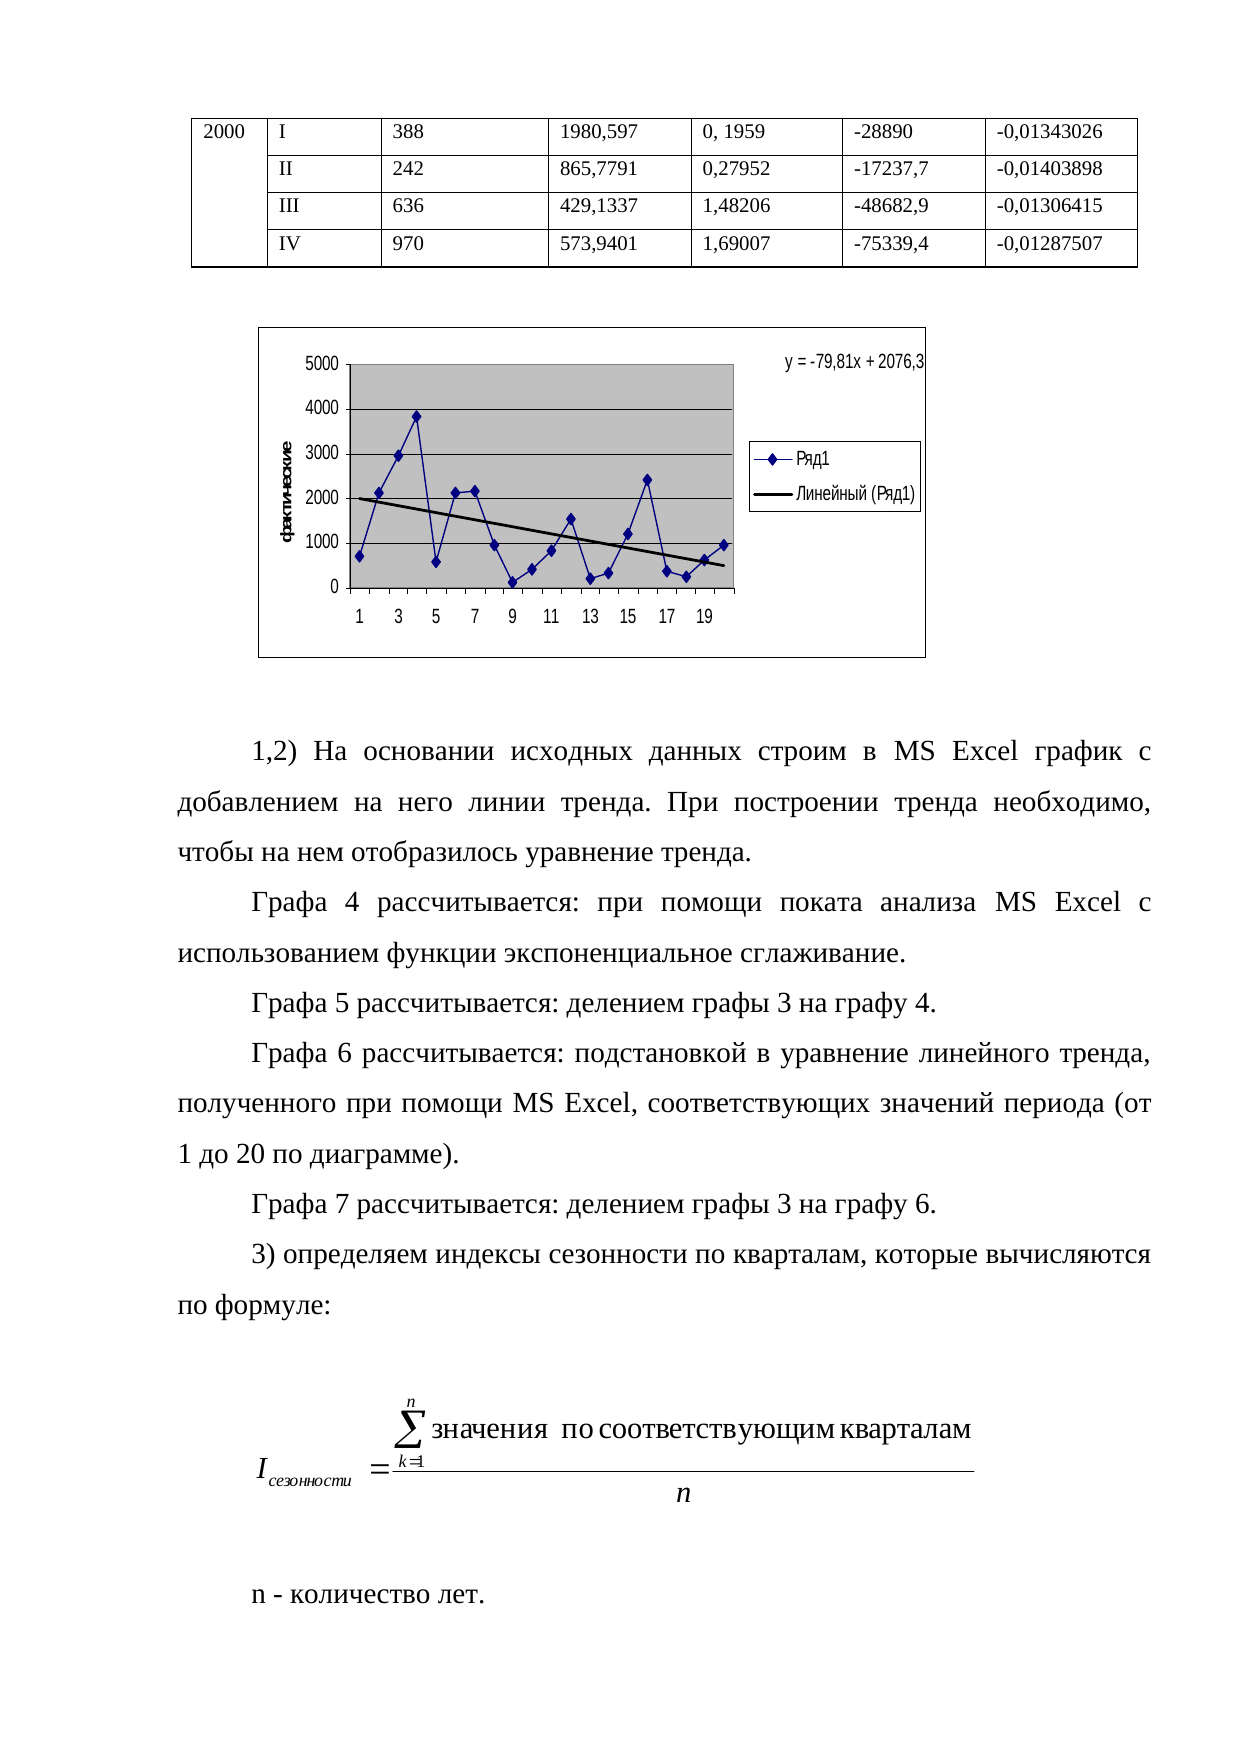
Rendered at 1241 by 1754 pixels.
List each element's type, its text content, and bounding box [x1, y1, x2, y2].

table_cell 865,7791 [549, 156, 691, 192]
table_cell II [268, 156, 381, 192]
table_cell III [268, 193, 381, 229]
table_cell -48682,9 [843, 193, 985, 229]
table_cell I [268, 119, 381, 155]
text 3) определяем индексы сезонности по кварталам, которые вычисляются по формуле: [177, 1237, 1152, 1320]
table_cell -0,01306415 [986, 193, 1137, 229]
table_cell -0,01403898 [986, 156, 1137, 192]
table_cell 0, 1959 [692, 119, 842, 155]
table_cell 636 [382, 193, 548, 229]
table_cell IV [268, 230, 381, 266]
text Графа 5 рассчитывается: делением графы 3 на графу 4. [177, 985, 1152, 1018]
text n - количество лет. [177, 1577, 1152, 1610]
table_cell 2000 [192, 119, 267, 266]
table_cell 1,48206 [692, 193, 842, 229]
table_cell 242 [382, 156, 548, 192]
table_cell 1,69007 [692, 230, 842, 266]
text Графа 6 рассчитывается: подстановкой в уравнение линейного тренда, полученного при помощи MS Excel, соответствующих значений периода (от 1 до 20 по диаграмме). [177, 1035, 1152, 1169]
table_cell 1980,597 [549, 119, 691, 155]
table_cell 970 [382, 230, 548, 266]
table_cell -75339,4 [843, 230, 985, 266]
text Графа 4 рассчитывается: при помощи поката анализа MS Excel с использованием функции экспоненциальное сглаживание. [177, 884, 1152, 968]
table_cell -0,01343026 [986, 119, 1137, 155]
table_cell 0,27952 [692, 156, 842, 192]
table_cell -28890 [843, 119, 985, 155]
table_cell 429,1337 [549, 193, 691, 229]
text Графа 7 рассчитывается: делением графы 3 на графу 6. [177, 1186, 1152, 1220]
table_cell 573,9401 [549, 230, 691, 266]
table_cell -17237,7 [843, 156, 985, 192]
table_cell 388 [382, 119, 548, 155]
table_cell -0,01287507 [986, 230, 1137, 266]
text 1,2) На основании исходных данных строим в MS Excel график с добавлением на него линии тренда. При построении тренда необходимо, чтобы на нем отобразилось уравнение тренда. [177, 733, 1152, 868]
